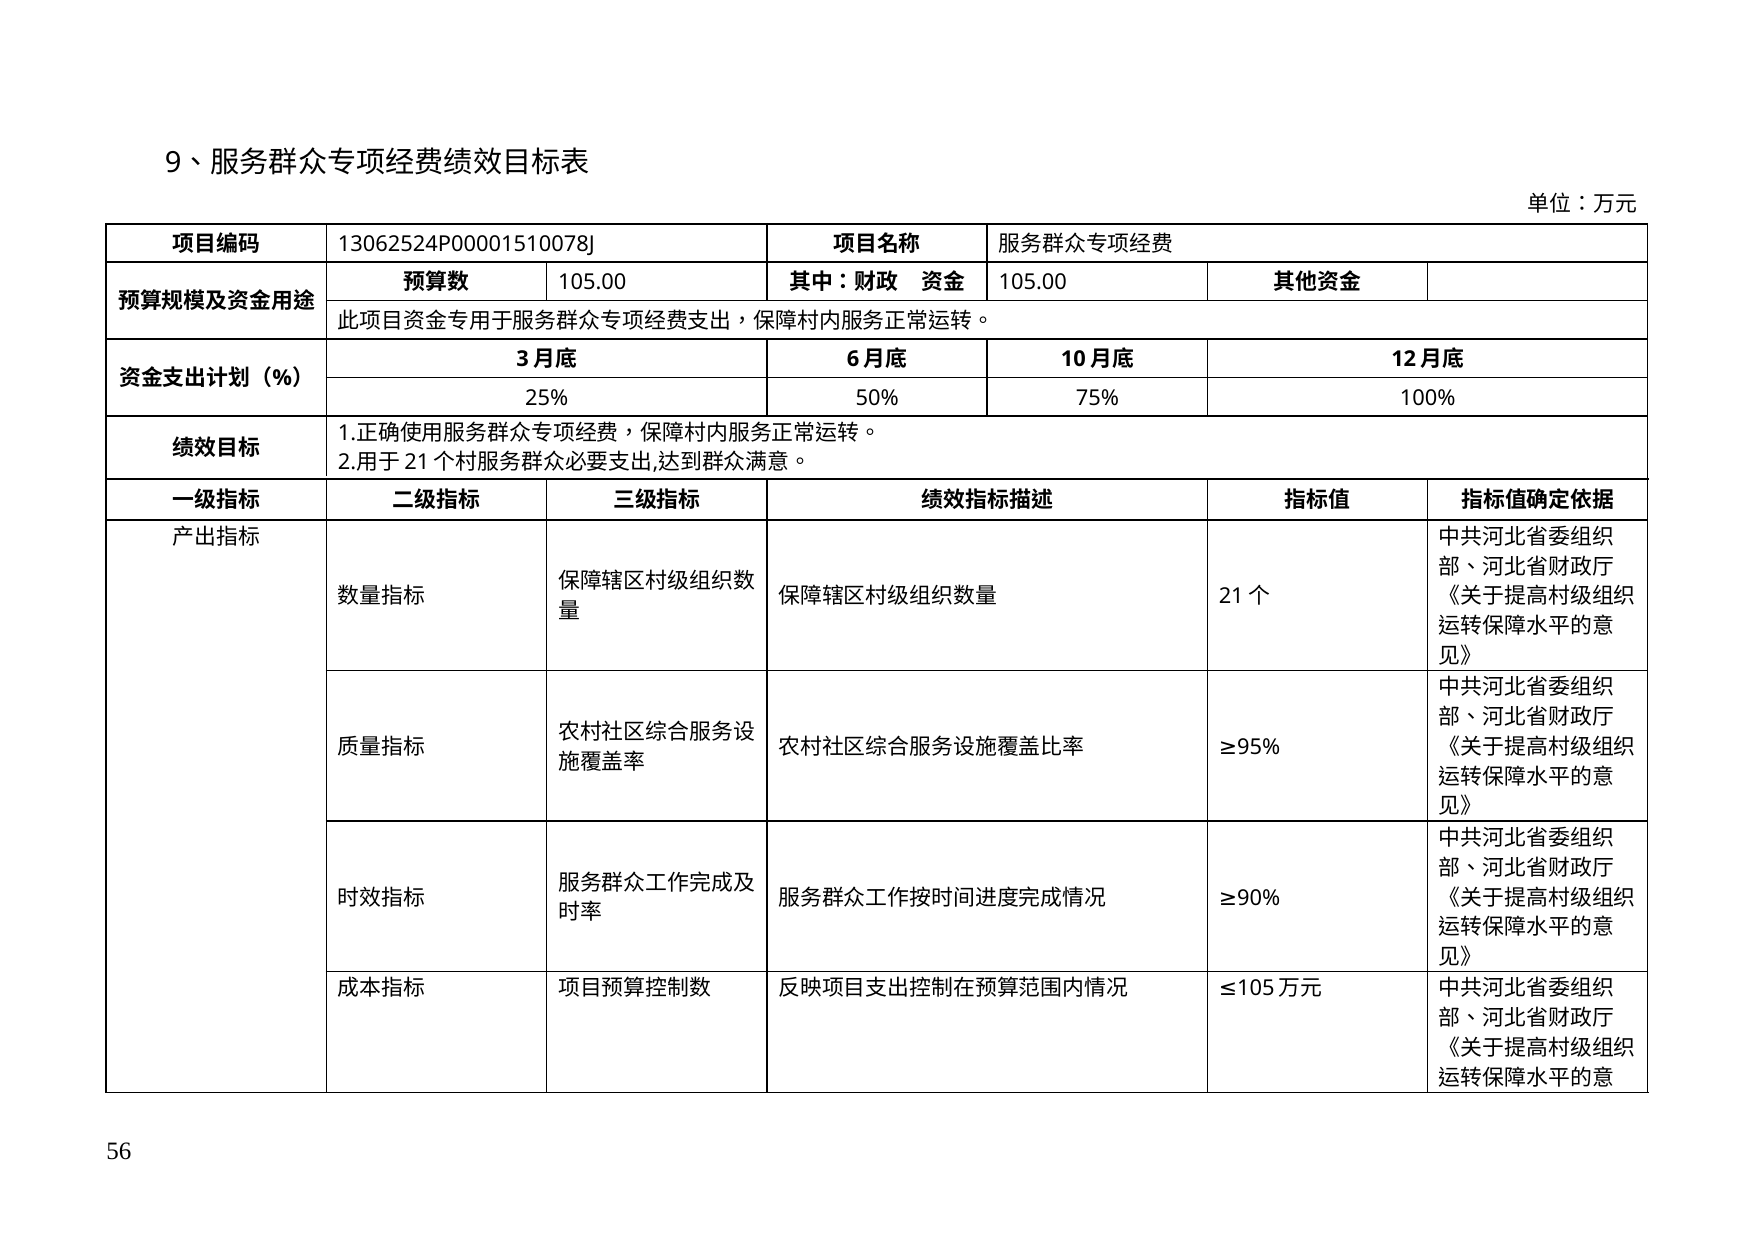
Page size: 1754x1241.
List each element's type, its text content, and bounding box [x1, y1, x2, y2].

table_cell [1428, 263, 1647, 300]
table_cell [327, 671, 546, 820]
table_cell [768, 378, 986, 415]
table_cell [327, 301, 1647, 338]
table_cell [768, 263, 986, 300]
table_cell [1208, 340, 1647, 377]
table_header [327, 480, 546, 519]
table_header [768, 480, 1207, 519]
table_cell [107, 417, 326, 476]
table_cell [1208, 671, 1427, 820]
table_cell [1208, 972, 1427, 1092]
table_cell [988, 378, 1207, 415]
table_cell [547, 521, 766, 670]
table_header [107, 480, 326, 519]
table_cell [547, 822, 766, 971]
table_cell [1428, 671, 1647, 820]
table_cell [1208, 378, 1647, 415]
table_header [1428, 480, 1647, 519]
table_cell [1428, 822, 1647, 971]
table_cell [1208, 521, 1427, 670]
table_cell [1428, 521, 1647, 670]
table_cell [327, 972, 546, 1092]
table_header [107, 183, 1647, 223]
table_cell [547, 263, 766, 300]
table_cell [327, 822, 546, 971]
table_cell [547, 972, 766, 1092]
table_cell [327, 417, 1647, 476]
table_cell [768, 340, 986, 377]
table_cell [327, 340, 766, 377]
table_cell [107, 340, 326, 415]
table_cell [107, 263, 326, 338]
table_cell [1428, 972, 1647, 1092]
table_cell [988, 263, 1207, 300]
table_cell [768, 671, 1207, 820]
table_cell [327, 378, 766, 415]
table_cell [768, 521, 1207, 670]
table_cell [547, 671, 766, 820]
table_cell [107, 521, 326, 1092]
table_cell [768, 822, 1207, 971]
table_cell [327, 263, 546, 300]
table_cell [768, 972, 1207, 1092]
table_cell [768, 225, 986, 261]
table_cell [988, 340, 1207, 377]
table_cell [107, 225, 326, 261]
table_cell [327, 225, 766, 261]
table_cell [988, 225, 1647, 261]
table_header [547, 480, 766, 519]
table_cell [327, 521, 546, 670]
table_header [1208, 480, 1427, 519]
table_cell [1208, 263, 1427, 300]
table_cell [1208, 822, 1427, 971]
text 9、服务群众专项经费绩效目标表 [106, 142, 1648, 181]
